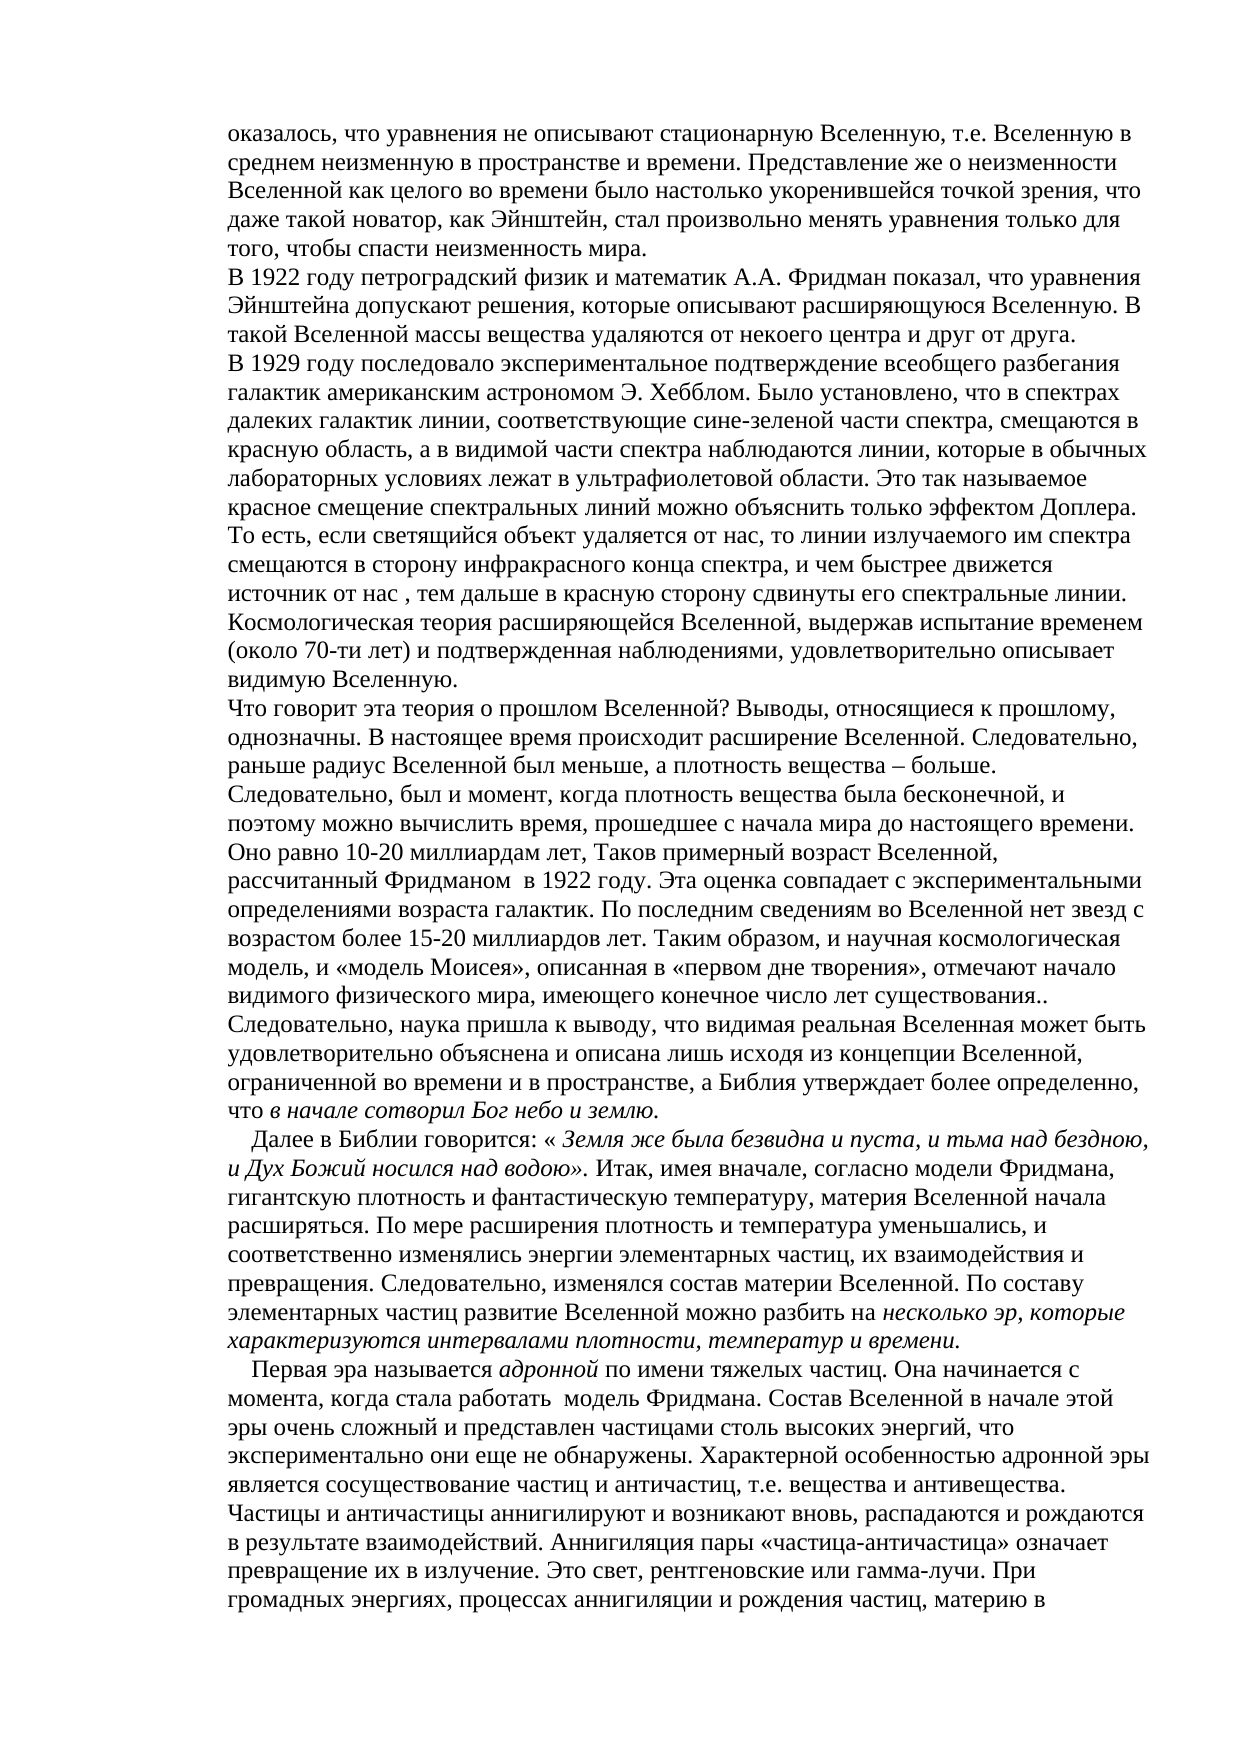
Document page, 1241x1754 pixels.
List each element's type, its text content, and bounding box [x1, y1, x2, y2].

text Что говорит эта теория о прошлом Вселенной? Выводы, относящиеся к прошлому, однозначны. В настоящее время происходит расширение Вселенной. Следовательно, раньше радиус Вселенной был меньше, а плотность вещества – больше. Следовательно, был и момент, когда плотность вещества была бесконечной, и поэтому можно вычислить время, прошедшее с начала мира до настоящего времени. Оно равно 10-20 миллиардам лет, Таков примерный возраст Вселенной, рассчитанный Фридманом в 1922 году. Эта оценка совпадает с экспериментальными определениями возраста галактик. По последним сведениям во Вселенной нет звезд с возрастом более 15-20 миллиардов лет. Таким образом, и научная космологическая модель, и «модель Моисея», описанная в «первом дне творения», отмечают начало видимого физического мира, имеющего конечное число лет существования.. Следовательно, наука пришла к выводу, что видимая реальная Вселенная может быть удовлетворительно объяснена и описана лишь исходя из концепции Вселенной, ограниченной во времени и в пространстве, а Библия утверждает более определенно, что в начале сотворил Бог небо и землю. [227, 693, 1152, 1124]
text В 1929 году последовало экспериментальное подтверждение всеобщего разбегания галактик американским астрономом Э. Хебблом. Было установлено, что в спектрах далеких галактик линии, соответствующие сине-зеленой части спектра, смещаются в красную область, а в видимой части спектра наблюдаются линии, которые в обычных лабораторных условиях лежат в ультрафиолетовой области. Это так называемое красное смещение спектральных линий можно объяснить только эффектом Доплера. То есть, если светящийся объект удаляется от нас, то линии излучаемого им спектра смещаются в сторону инфракрасного конца спектра, и чем быстрее движется источник от нас , тем дальше в красную сторону сдвинуты его спектральные линии. Космологическая теория расширяющейся Вселенной, выдержав испытание временем (около 70-ти лет) и подтвержденная наблюдениями, удовлетворительно описывает видимую Вселенную. [227, 348, 1152, 693]
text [227, 118, 1152, 262]
text Далее в Библии говорится: « Земля же была безвидна и пуста, и тьма над бездною, и Дух Божий носился над водою». Итак, имея вначале, согласно модели Фридмана, гигантскую плотность и фантастическую температуру, материя Вселенной начала расширяться. По мере расширения плотность и температура уменьшались, и соответственно изменялись энергии элементарных частиц, их взаимодействия и превращения. Следовательно, изменялся состав материи Вселенной. По составу элементарных частиц развитие Вселенной можно разбить на несколько эр, которые характеризуются интервалами плотности, температур и времени. [227, 1124, 1152, 1354]
text В 1922 году петроградский физик и математик А.А. Фридман показал, что уравнения Эйнштейна допускают решения, которые описывают расширяющуюся Вселенную. В такой Вселенной массы вещества удаляются от некоего центра и друг от друга. [227, 262, 1152, 348]
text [227, 1354, 1152, 1613]
